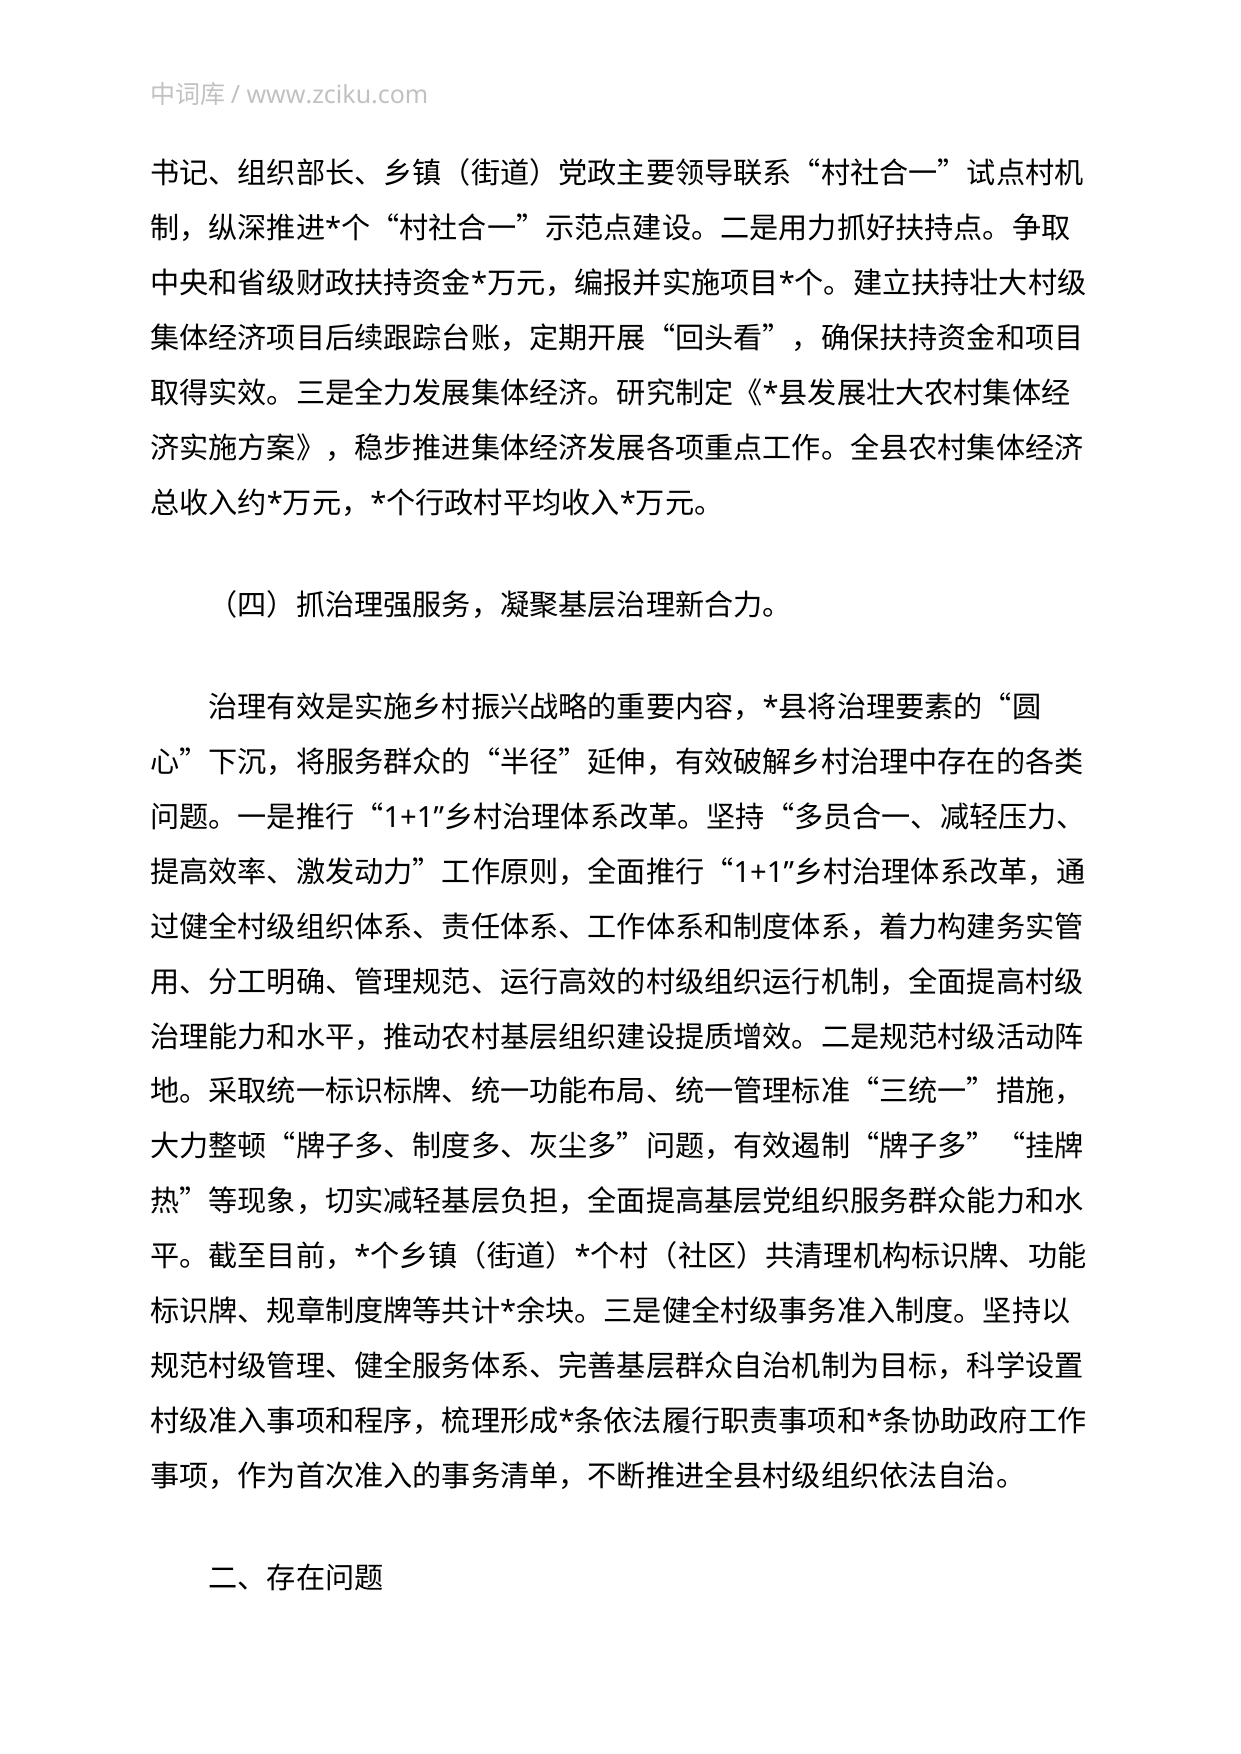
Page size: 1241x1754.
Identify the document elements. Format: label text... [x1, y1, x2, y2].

text 治理有效是实施乡村振兴战略的重要内容，*县将治理要素的“圆心”下沉，将服务群众的“半径”延伸，有效破解乡村治理中存在的各类问题。一是推行“1+1”乡村治理体系改革。坚持“多员合一、减轻压力、提高效率、激发动力”工作原则，全面推行“1+1”乡村治理体系改革，通过健全村级组织体系、责任体系、工作体系和制度体系，着力构建务实管用、分工明确、管理规范、运行高效的村级组织运行机制，全面提高村级治理能力和水平，推动农村基层组织建设提质增效。二是规范村级活动阵地。采取统一标识标牌、统一功能布局、统一管理标准“三统一”措施，大力整顿“牌子多、制度多、灰尘多”问题，有效遏制“牌子多”“挂牌热”等现象，切实减轻基层负担，全面提高基层党组织服务群众能力和水平。截至目前，*个乡镇（街道）*个村（社区）共清理机构标识牌、功能标识牌、规章制度牌等共计*余块。三是健全村级事务准入制度。坚持以规范村级管理、健全服务体系、完善基层群众自治机制为目标，科学设置村级准入事项和程序，梳理形成*条依法履行职责事项和*条协助政府工作事项，作为首次准入的事务清单，不断推进全县村级组织依法自治。 [150, 683, 1090, 1495]
text 二、存在问题 [150, 1554, 1090, 1597]
text （四）抓治理强服务，凝聚基层治理新合力。 [150, 582, 1090, 624]
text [150, 150, 1090, 522]
